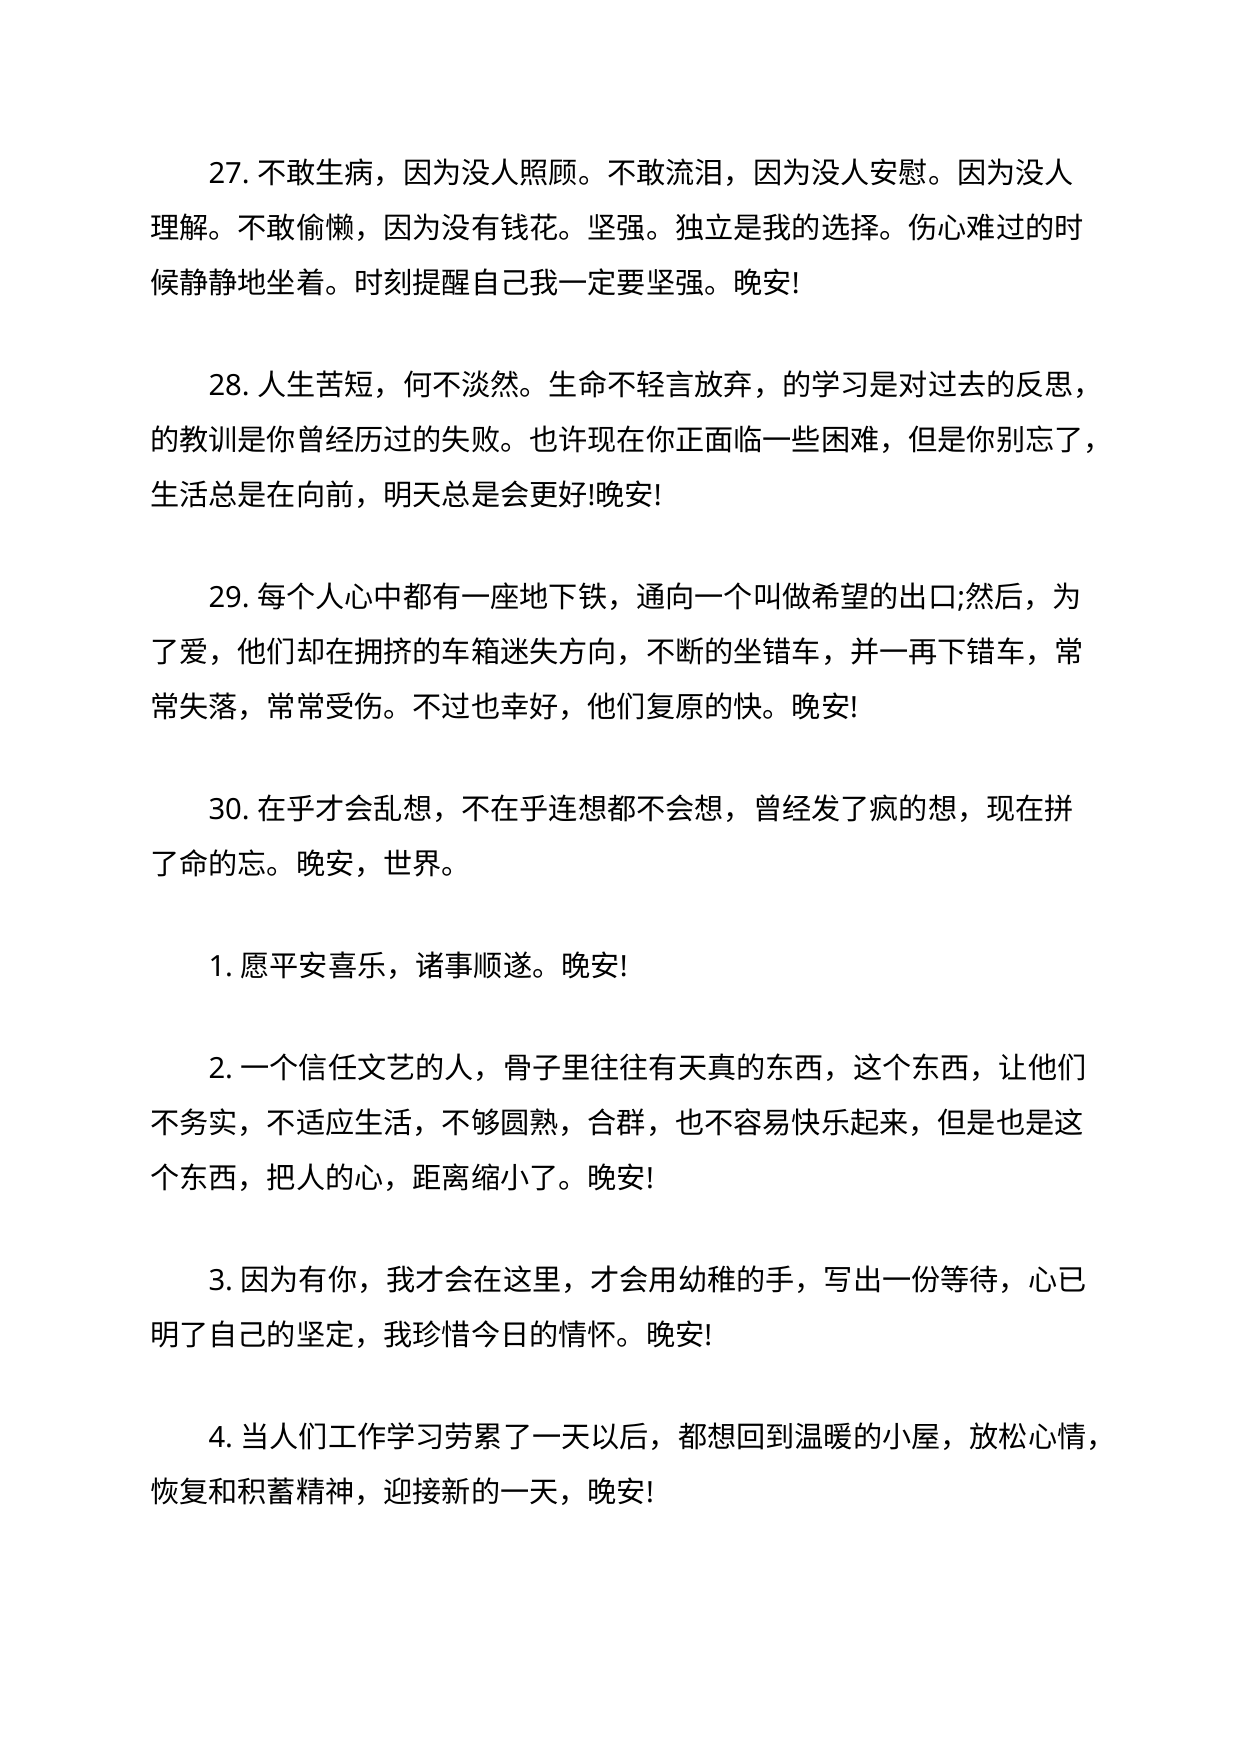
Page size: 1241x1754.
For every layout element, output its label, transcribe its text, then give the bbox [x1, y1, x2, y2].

text 4. 当人们工作学习劳累了一天以后，都想回到温暖的小屋，放松心情，恢复和积蓄精神，迎接新的一天，晚安! [150, 1413, 1090, 1511]
text 28. 人生苦短，何不淡然。生命不轻言放弃，的学习是对过去的反思，的教训是你曾经历过的失败。也许现在你正面临一些困难，但是你别忘了，生活总是在向前，明天总是会更好!晚安! [150, 362, 1090, 514]
text 1. 愿平安喜乐，诸事顺遂。晚安! [150, 942, 1090, 985]
text 2. 一个信任文艺的人，骨子里往往有天真的东西，这个东西，让他们不务实，不适应生活，不够圆熟，合群，也不容易快乐起来，但是也是这个东西，把人的心，距离缩小了。晚安! [150, 1044, 1090, 1197]
text 29. 每个人心中都有一座地下铁，通向一个叫做希望的出口;然后，为了爱，他们却在拥挤的车箱迷失方向，不断的坐错车，并一再下错车，常常失落，常常受伤。不过也幸好，他们复原的快。晚安! [150, 574, 1090, 726]
text 30. 在乎才会乱想，不在乎连想都不会想，曾经发了疯的想，现在拼了命的忘。晚安，世界。 [150, 786, 1090, 883]
text 27. 不敢生病，因为没人照顾。不敢流泪，因为没人安慰。因为没人理解。不敢偷懒，因为没有钱花。坚强。独立是我的选择。伤心难过的时候静静地坐着。时刻提醒自己我一定要坚强。晚安! [150, 150, 1090, 302]
text 3. 因为有你，我才会在这里，才会用幼稚的手，写出一份等待，心已明了自己的坚定，我珍惜今日的情怀。晚安! [150, 1256, 1090, 1354]
